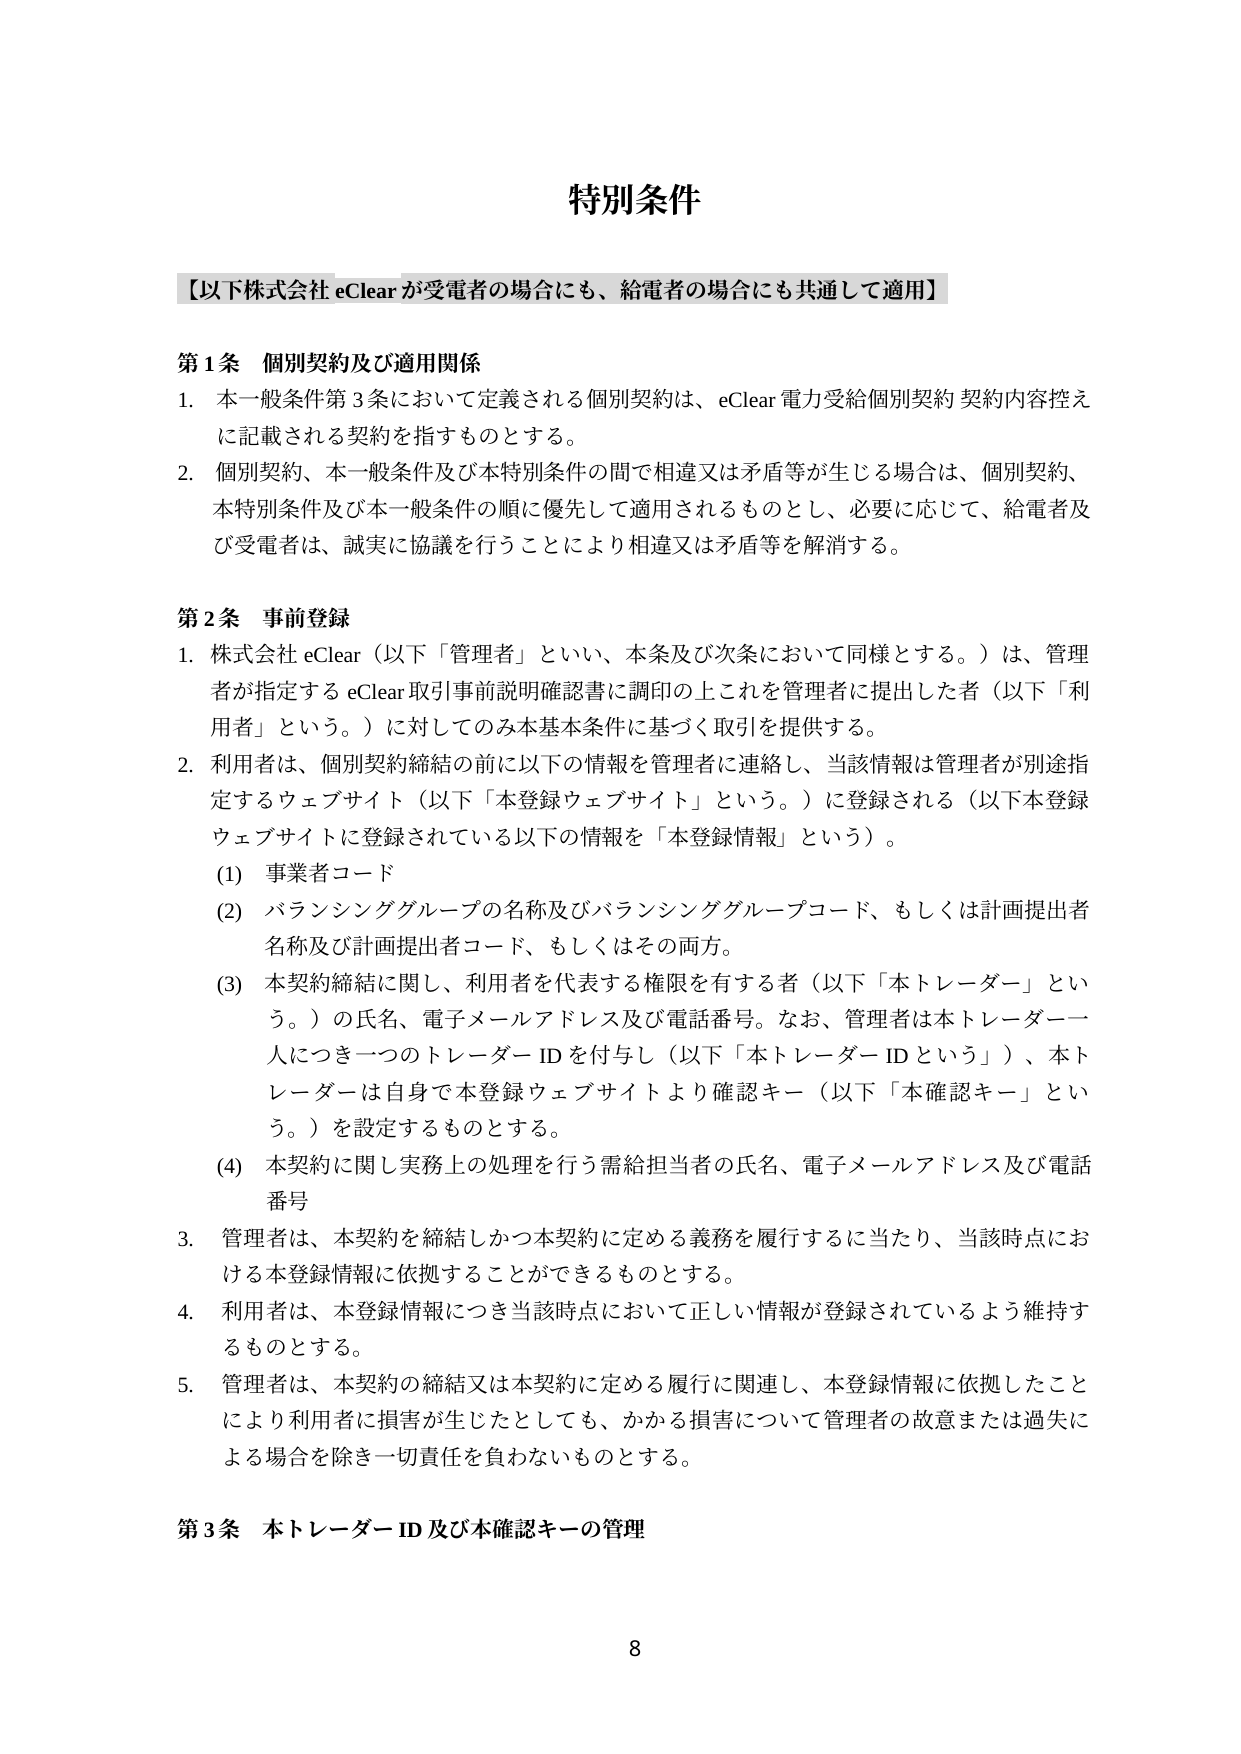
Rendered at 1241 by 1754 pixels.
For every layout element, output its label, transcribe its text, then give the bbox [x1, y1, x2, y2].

text 5. 管理者は、本契約の締結又は本契約に定める履行に関連し、本登録情報に依拠したことにより利用者に損害が生じたとしても、かかる損害について管理者の故意または過失による場合を除き一切責任を負わないものとする。 [177, 1364, 1092, 1474]
text (4) 本契約に関し実務上の処理を行う需給担当者の氏名、電子メールアドレス及び電話番号 [217, 1146, 1092, 1218]
list 本一般条件第3条において定義される個別契約は、eClear電力受給個別契約 契約内容控えに記載される契約を指すものとする。 [177, 380, 1092, 453]
text 【以下株式会社eClearが受電者の場合にも、給電者の場合にも共通して適用】 [177, 271, 1092, 307]
text 第3条 本トレーダーID及び本確認キーの管理 [177, 1510, 1092, 1547]
text 第2条 事前登録 [177, 599, 1092, 635]
text 1. 株式会社eClear（以下「管理者」といい、本条及び次条において同様とする。）は、管理者が指定するeClear取引事前説明確認書に調印の上これを管理者に提出した者（以下「利用者」という。）に対してのみ本基本条件に基づく取引を提供する。 [177, 635, 1092, 744]
text (3) 本契約締結に関し、利用者を代表する権限を有する者（以下「本トレーダー」という。）の氏名、電子メールアドレス及び電話番号。なお、管理者は本トレーダー一人につき一つのトレーダーIDを付与し（以下「本トレーダーIDという」）、本トレーダーは自身で本登録ウェブサイトより確認キー（以下「本確認キー」という。）を設定するものとする。 [217, 963, 1092, 1146]
text 4. 利用者は、本登録情報につき当該時点において正しい情報が登録されているよう維持するものとする。 [177, 1291, 1092, 1364]
text 2. 個別契約、本一般条件及び本特別条件の間で相違又は矛盾等が生じる場合は、個別契約、本特別条件及び本一般条件の順に優先して適用されるものとし、必要に応じて、給電者及び受電者は、誠実に協議を行うことにより相違又は矛盾等を解消する。 [177, 453, 1092, 562]
text (2) バランシンググループの名称及びバランシンググループコード、もしくは計画提出者名称及び計画提出者コード、もしくはその両方。 [217, 890, 1092, 963]
text 3. 管理者は、本契約を締結しかつ本契約に定める義務を履行するに当たり、当該時点における本登録情報に依拠することができるものとする。 [177, 1218, 1092, 1291]
text 特別条件 [177, 161, 1092, 234]
text 第1条 個別契約及び適用関係 [177, 343, 1092, 380]
text 2. 利用者は、個別契約締結の前に以下の情報を管理者に連絡し、当該情報は管理者が別途指定するウェブサイト（以下「本登録ウェブサイト」という。）に登録される（以下本登録ウェブサイトに登録されている以下の情報を「本登録情報」という）。 [177, 744, 1092, 854]
text (1) 事業者コード [177, 854, 1092, 890]
